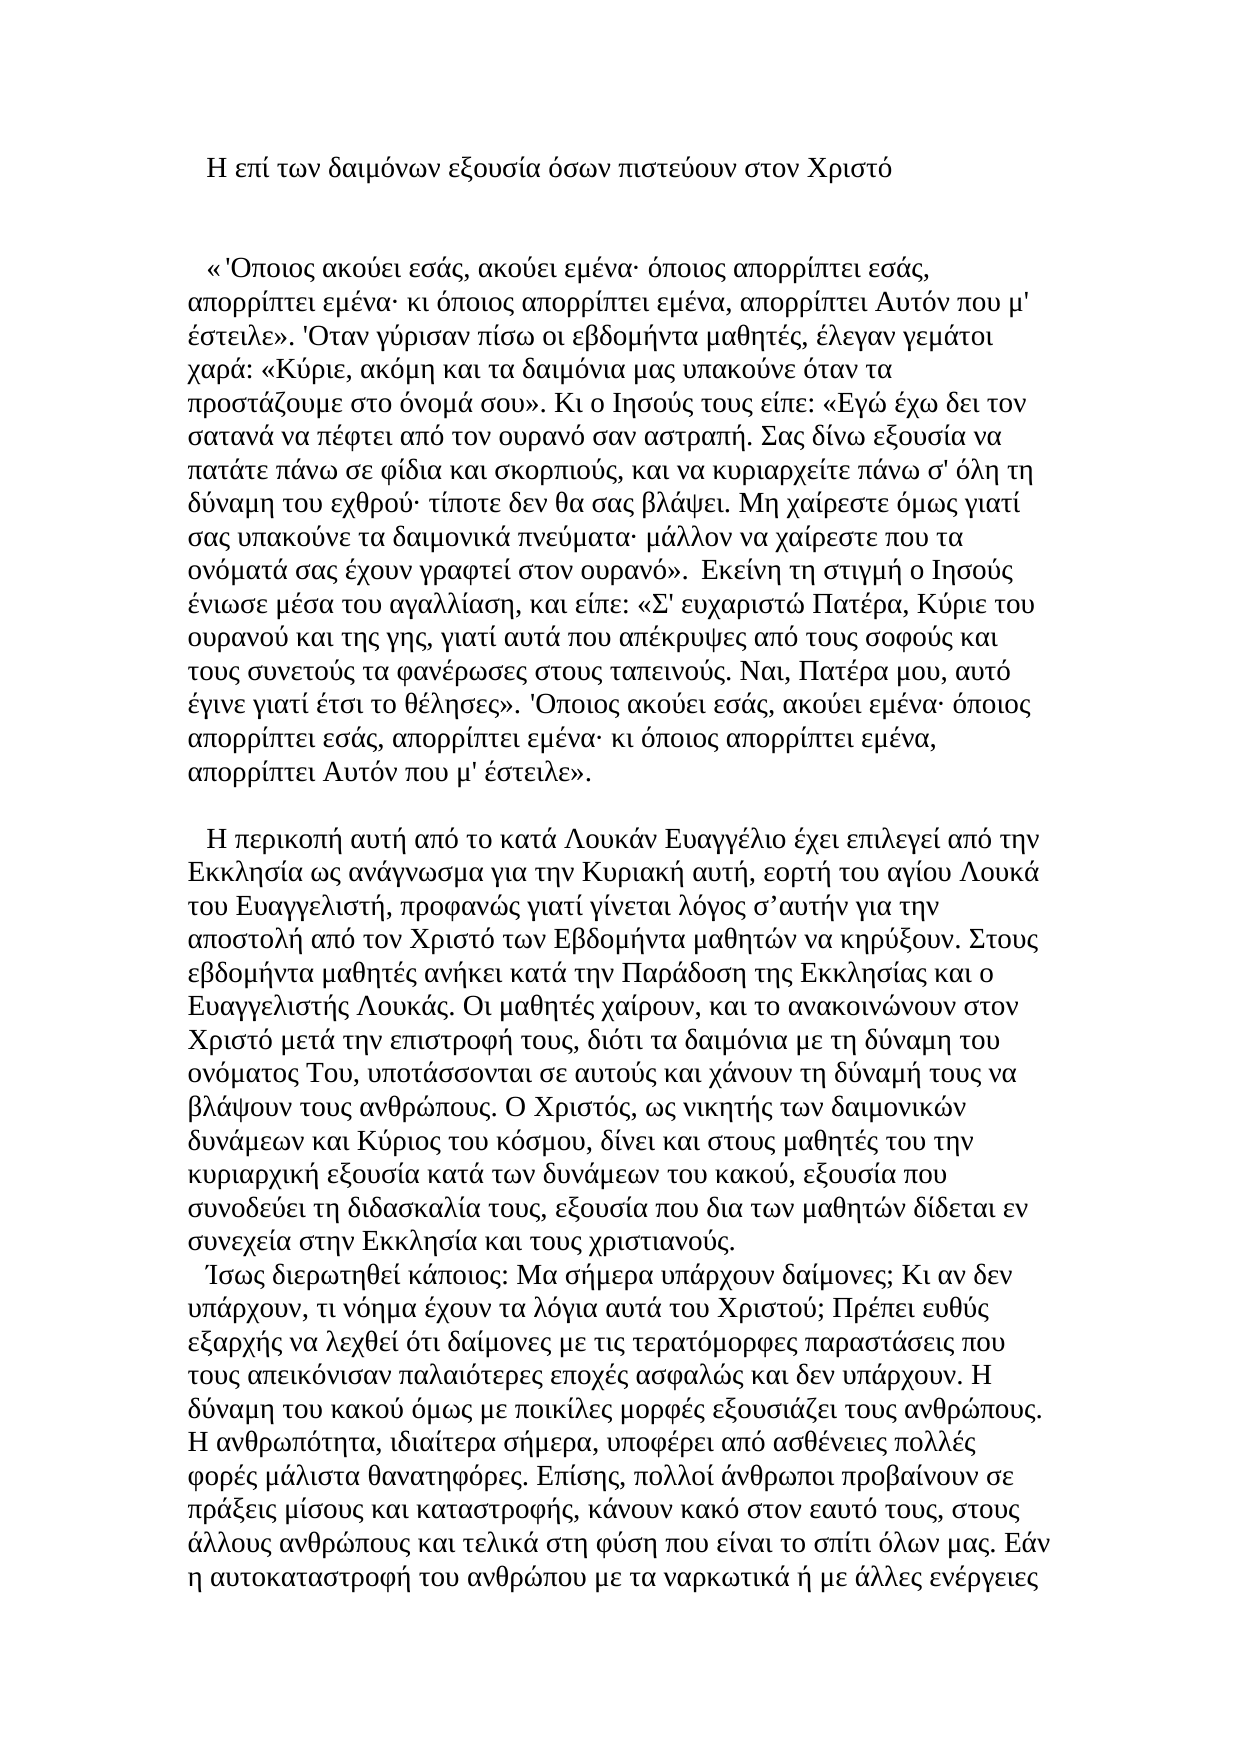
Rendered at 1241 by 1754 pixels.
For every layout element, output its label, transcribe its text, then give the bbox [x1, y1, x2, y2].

text « 'Οποιος ακούει εσάς, ακούει εμένα· όποιος απορρίπτει εσάς, απορρίπτει εμένα· κι όποιος απορρίπτει εμένα, απορρίπτει Αυτόν που μ' έστειλε». 'Οταν γύρισαν πίσω οι εβδομήντα μαθητές, έλεγαν γεμάτοι χαρά: «Κύριε, ακόμη και τα δαιμόνια μας υπακούνε όταν τα προστάζουμε στο όνομά σου». Κι ο Ιησούς τους είπε: «Εγώ έχω δει τον σατανά να πέφτει από τον ουρανό σαν αστραπή. Σας δίνω εξουσία να πατάτε πάνω σε φίδια και σκορπιούς, και να κυριαρχείτε πάνω σ' όλη τη δύναμη του εχθρού· τίποτε δεν θα σας βλάψει. Μη χαίρεστε όμως γιατί σας υπακούνε τα δαιμονικά πνεύματα· μάλλον να χαίρεστε που τα ονόματά σας έχουν γραφτεί στον ουρανό». Εκείνη τη στιγμή ο Ιησούς ένιωσε μέσα του αγαλλίαση, και είπε: «Σ' ευχαριστώ Πατέρα, Κύριε του ουρανού και της γης, γιατί αυτά που απέκρυψες από τους σοφούς και τους συνετούς τα φανέρωσες στους ταπεινούς. Ναι, Πατέρα μου, αυτό έγινε γιατί έτσι το θέλησες». 'Οποιος ακούει εσάς, ακούει εμένα· όποιος απορρίπτει εσάς, απορρίπτει εμένα· κι όποιος απορρίπτει εμένα, απορρίπτει Αυτόν που μ' έστειλε». [187, 251, 1053, 787]
text Η περικοπή αυτή από το κατά Λουκάν Ευαγγέλιο έχει επιλεγεί από την Εκκλησία ως ανάγνωσμα για την Κυριακή αυτή, εορτή του αγίου Λουκά του Ευαγγελιστή, προφανώς γιατί γίνεται λόγος σ’αυτήν για την αποστολή από τον Χριστό των Εβδομήντα μαθητών να κηρύξουν. Στους εβδομήντα μαθητές ανήκει κατά την Παράδοση της Εκκλησίας και ο Ευαγγελιστής Λουκάς. Οι μαθητές χαίρουν, και το ανακοινώνουν στον Χριστό μετά την επιστροφή τους, διότι τα δαιμόνια με τη δύναμη του ονόματος Του, υποτάσσονται σε αυτούς και χάνουν τη δύναμή τους να βλάψουν τους ανθρώπους. Ο Χριστός, ως νικητής των δαιμονικών δυνάμεων και Κύριος του κόσμου, δίνει και στους μαθητές του την κυριαρχική εξουσία κατά των δυνάμεων του κακού, εξουσία που συνοδεύει τη διδασκαλία τους, εξουσία που δια των μαθητών δίδεται εν συνεχεία στην Εκκλησία και τους χριστιανούς. [187, 821, 1053, 1257]
text Η επί των δαιμόνων εξουσία όσων πιστεύουν στον Χριστό [187, 150, 1053, 183]
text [187, 1257, 1053, 1592]
